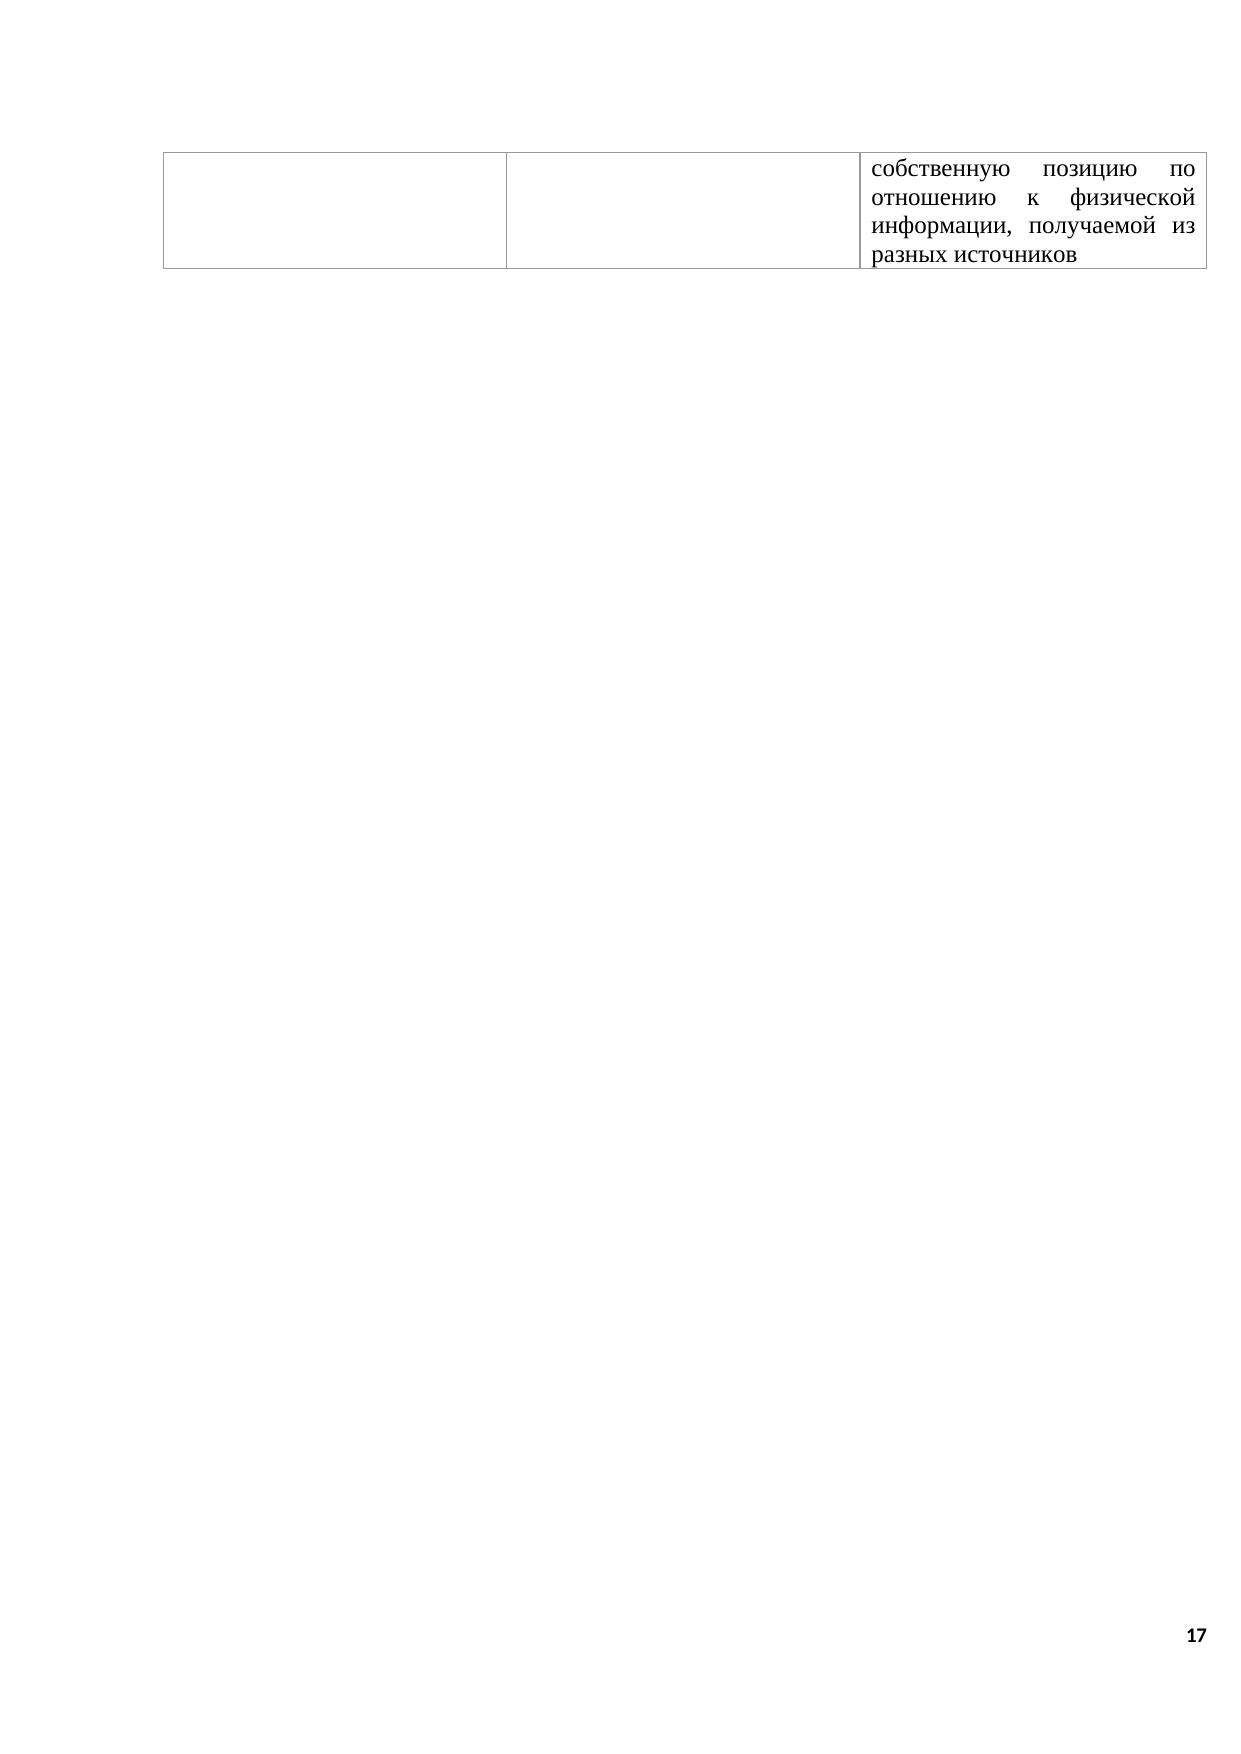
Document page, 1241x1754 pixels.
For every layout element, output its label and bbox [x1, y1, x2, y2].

table_cell [507, 153, 859, 268]
table_cell [164, 153, 506, 268]
table_cell [861, 153, 1206, 268]
